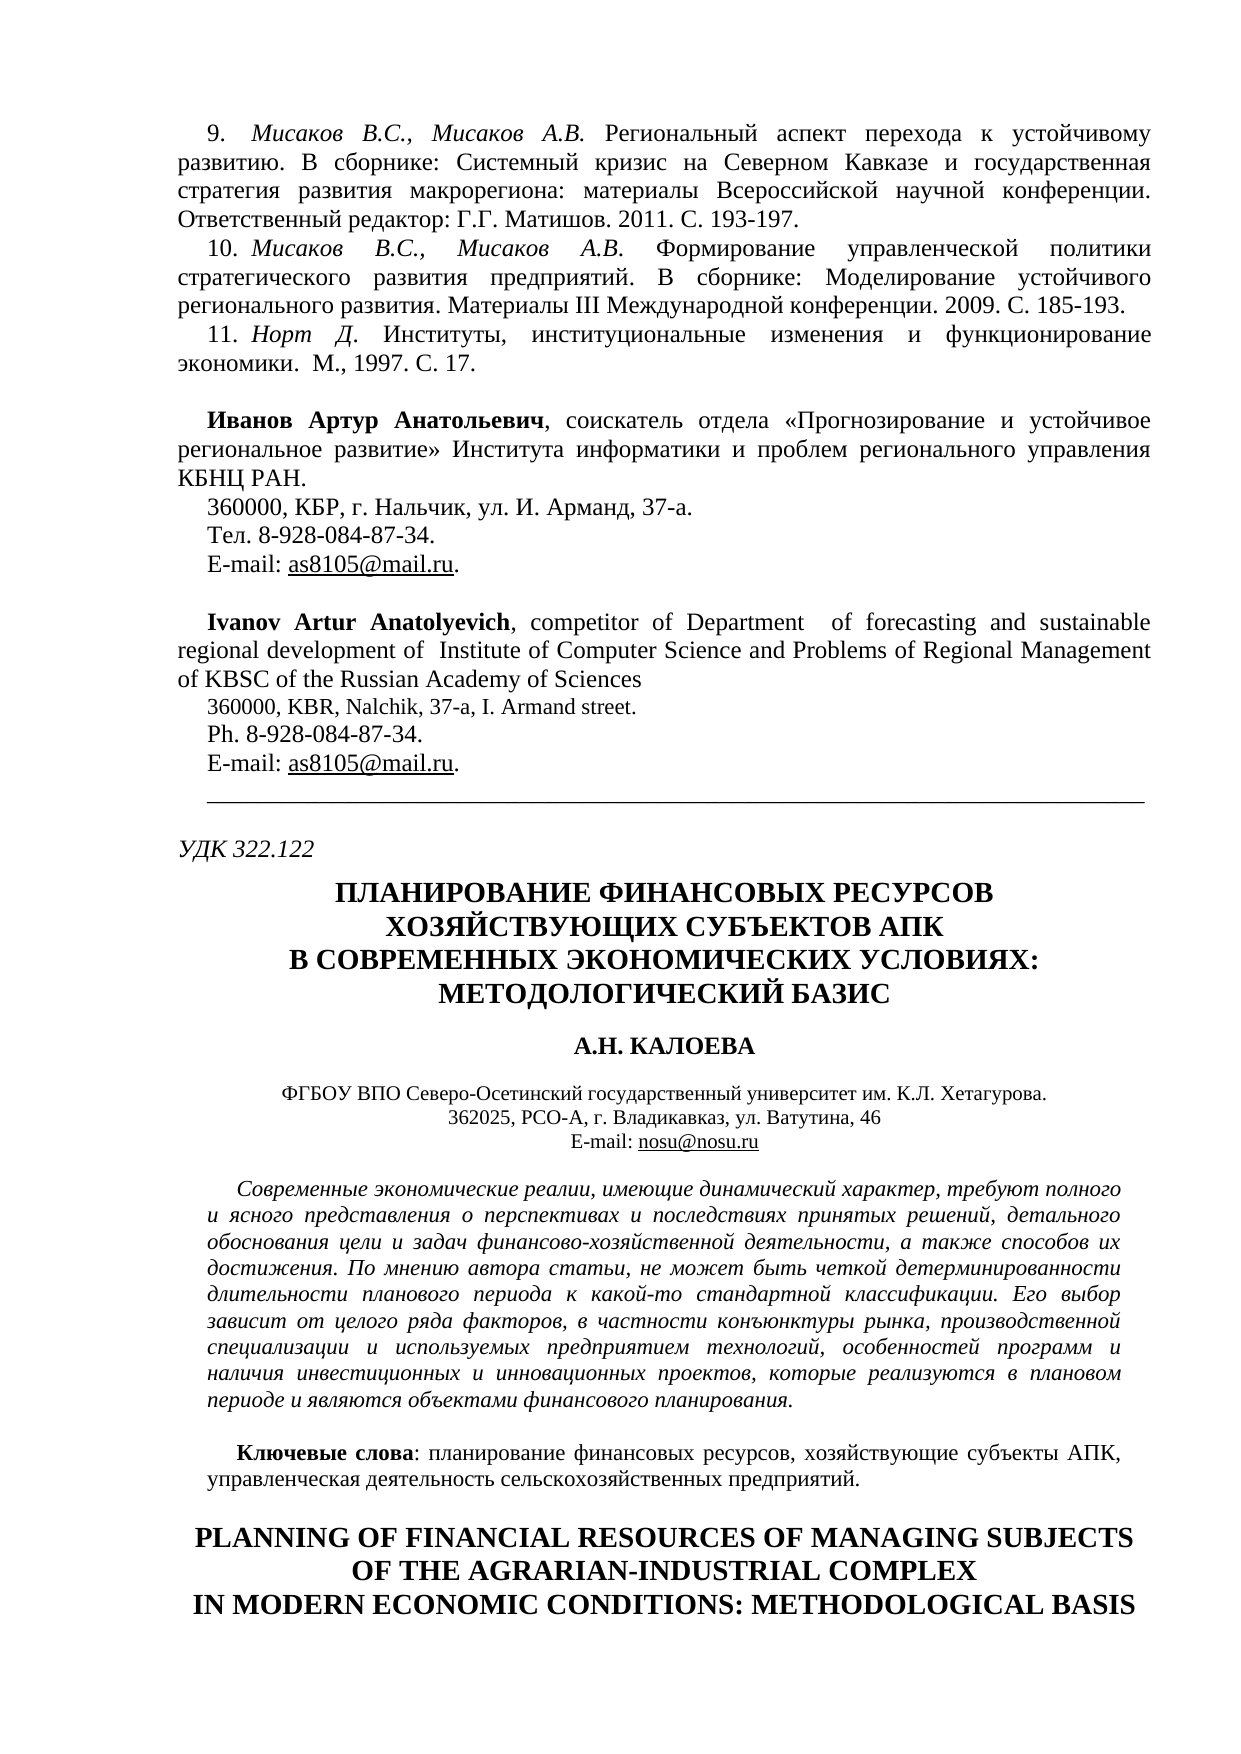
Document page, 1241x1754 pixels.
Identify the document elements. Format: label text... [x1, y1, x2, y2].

text Ivanov Artur Anatolyevich, competitor of Department of forecasting and sustainable regional development of Institute of Computer Science and Problems of Regional Management of KBSC of the Russian Academy of Sciences [177, 607, 1152, 693]
text E-mail: as8105@mail.ru. [177, 549, 1152, 578]
text ФГБОУ ВПО Северо-Осетинский государственный университет им. К.Л. Хетагурова. [177, 1081, 1152, 1105]
text планированиЕ финансовых ресурсов [177, 875, 1152, 909]
text 360000, КБР, г. Нальчик, ул. И. Арманд, 37-а. [177, 492, 1152, 521]
list 360000, KBR, Nalchik, 37-a, I. Armand street. [177, 693, 1152, 719]
text Ключевые слова: планирование финансовых ресурсов, хозяйствующие субъекты АПК, управленческая деятельность сельскохозяйственных предприятий. [207, 1438, 1122, 1491]
list Норт Д. Институты, институциональные изменения и функционирование экономики. М., 1997. С. 17. [177, 319, 1152, 377]
text Тел. 8-928-084-87-34. [177, 521, 1152, 549]
text 362025, РСО-А, г. Владикавказ, ул. Ватутина, 46 [177, 1105, 1152, 1129]
text ___________________________________________________________________________ [177, 777, 1152, 806]
text в СОВРЕМЕННЫХ ЭКОНОМИЧЕСКИХ условиях: [177, 942, 1152, 976]
list Ph. 8-928-084-87-34. [177, 719, 1152, 748]
text Современные экономические реалии, имеющие динамический характер, требуют полного и ясного представления о перспективах и последствиях принятых решений, детального обоснования цели и задач финансово-хозяйственной деятельности, а также способов их достижения. По мнению автора статьи, не может быть четкой детерминированности длительности планового периода к какой-то стандартной классификации. Его выбор зависит от целого ряда факторов, в частности конъюнктуры рынка, производственной специализации и используемых предприятием технологий, особенностей программ и наличия инвестиционных и инновационных проектов, которые реализуются в плановом периоде и являются объектами финансового планирования. [207, 1175, 1122, 1412]
list E-mail: as8105@mail.ru. [177, 748, 1152, 777]
text ХОЗЯЙСТВУЮЩИХ СУБЪЕКТОВ АПК [177, 909, 1152, 942]
text А.Н. КАЛОЕВА [177, 1031, 1152, 1060]
text УДК 322.122 [177, 834, 1152, 863]
text Иванов Артур Анатольевич, соискатель отдела «Прогнозирование и устойчивое региональное развитие» Института информатики и проблем регионального управления КБНЦ РАН. [177, 406, 1152, 492]
text E-mail: nosu@nosu.ru [177, 1129, 1152, 1153]
text IN MODERN ECONOMIC CONDITIONS: METHODOLOGICAL BASIS [177, 1587, 1152, 1621]
text PLANNING OF FINANCIAL RESOURCES OF MANAGING SUBJECTS OF THE AGRARIAN-INDUSTRIAL COMPLEX [177, 1520, 1152, 1587]
list Мисаков В.С., Мисаков А.В. Формирование управленческой политики стратегического развития предприятий. В сборнике: Моделирование устойчивого регионального развития. Материалы III Международной конференции. 2009. С. 185-193. [177, 233, 1152, 319]
list Мисаков В.С., Мисаков А.В. Региональный аспект перехода к устойчивому развитию. В сборнике: Системный кризис на Северном Кавказе и государственная стратегия развития макрорегиона: материалы Всероссийской научной конференции. Ответственный редактор: Г.Г. Матишов. 2011. С. 193-197. [177, 118, 1152, 233]
text Методологический базис [177, 976, 1152, 1009]
